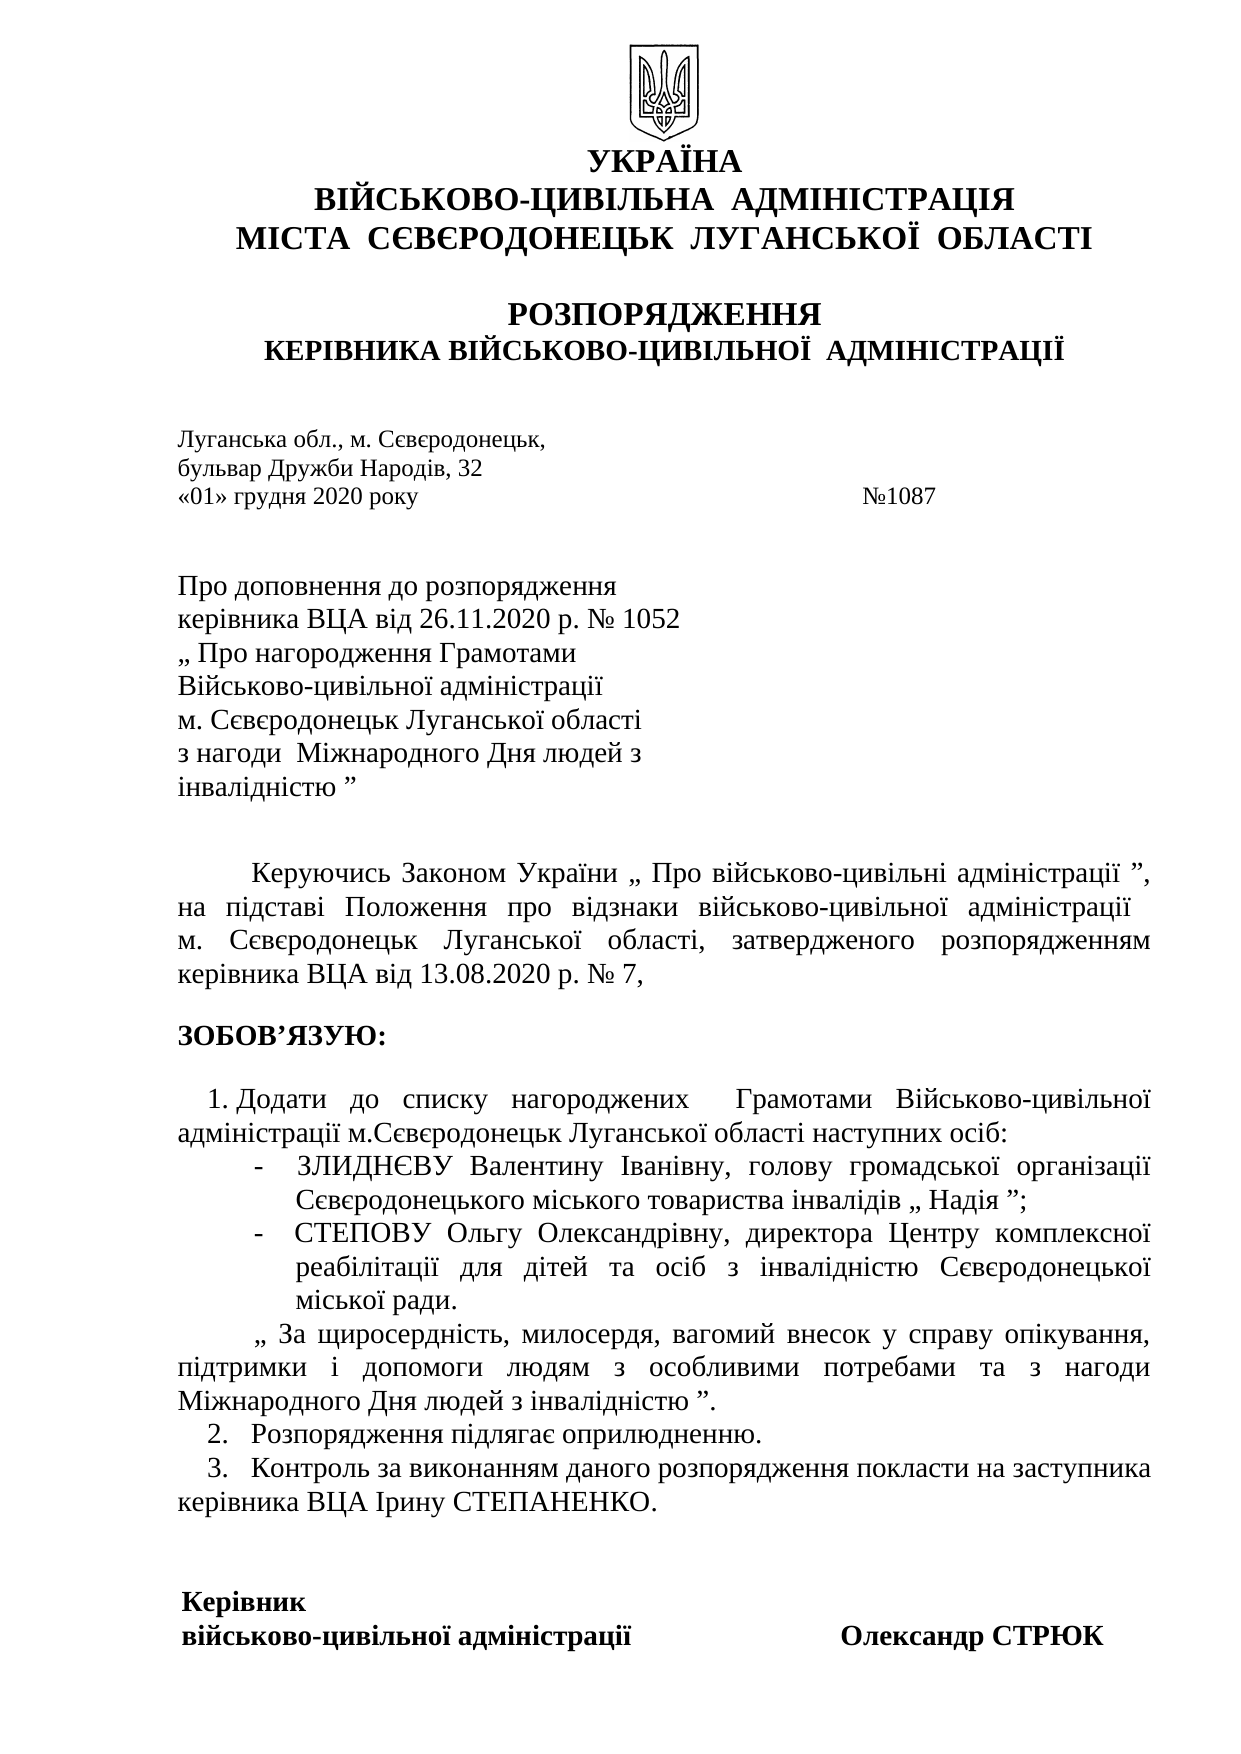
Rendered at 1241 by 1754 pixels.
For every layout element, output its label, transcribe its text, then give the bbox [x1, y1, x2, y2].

text Військово-цивільної адміністрації м. Сєвєродонецьк Луганської області з нагоди Міжнародного Дня людей з [177, 668, 1152, 769]
text 2. Розпорядження підлягає оприлюдненню. [177, 1417, 1152, 1450]
text Керуючись Законом України „ Про військово-цивільні адміністрації ”, на підставі Положення про відзнаки військово-цивільної адміністрації м. Сєвєродонецьк Луганської області, затвердженого розпорядженням керівника ВЦА від 13.08.2020 р. № 7, [177, 855, 1152, 989]
text - СТЕПОВУ Ольгу Олександрівну, директора Центру комплексної реабілітації для дітей та осіб з інвалідністю Сєвєродонецької міської ради. [254, 1215, 1152, 1316]
text ЗОБОВ’ЯЗУЮ: [177, 1018, 1152, 1052]
text УКРАЇНА [177, 141, 1152, 179]
title РОЗПОРЯДЖЕННЯ [177, 294, 1152, 333]
text бульвар Дружби Народів, 32 [177, 453, 1152, 481]
list Додати до списку нагороджених Грамотами Військово-цивільної адміністрації м.Сєвєродонецьк Луганської області наступних осіб: [177, 1081, 1152, 1148]
subtitle Луганська обл., м. Сєвєродонецьк, [177, 424, 1152, 453]
text «01» грудня 2020 року №1087 [177, 481, 1152, 510]
text керівника ВЦА від 26.11.2020 р. № 1052 „ Про нагородження Грамотами [177, 601, 1152, 668]
text Про доповнення до розпорядження [177, 568, 1152, 601]
text Керівник [181, 1584, 1152, 1618]
text інвалідністю ” [177, 769, 1152, 822]
text 3. Контроль за виконанням даного розпорядження покласти на заступника керівника ВЦА Ірину СТЕПАНЕНКО. [177, 1450, 1152, 1517]
text МІСТА СЄВЄРОДОНЕЦЬК ЛУГАНСЬКОЇ ОБЛАСТІ [177, 218, 1152, 256]
text „ За щиросердність, милосердя, вагомий внесок у справу опікування, підтримки і допомоги людям з особливими потребами та з нагоди Міжнародного Дня людей з інвалідністю ”. [177, 1316, 1152, 1417]
text КЕРІВНИКА ВІЙСЬКОВО-ЦИВІЛЬНОЇ АДМІНІСТРАЦІЇ [177, 333, 1152, 366]
text військово-цивільної адміністрації Олександр СТРЮК [181, 1618, 1152, 1651]
text - ЗЛИДНЄВУ Валентину Іванівну, голову громадської організації Сєвєродонецького міського товариства інвалідів „ Надія ”; [254, 1148, 1152, 1215]
text ВІЙСЬКОВО-ЦИВІЛЬНА АДМІНІСТРАЦІЯ [177, 179, 1152, 218]
